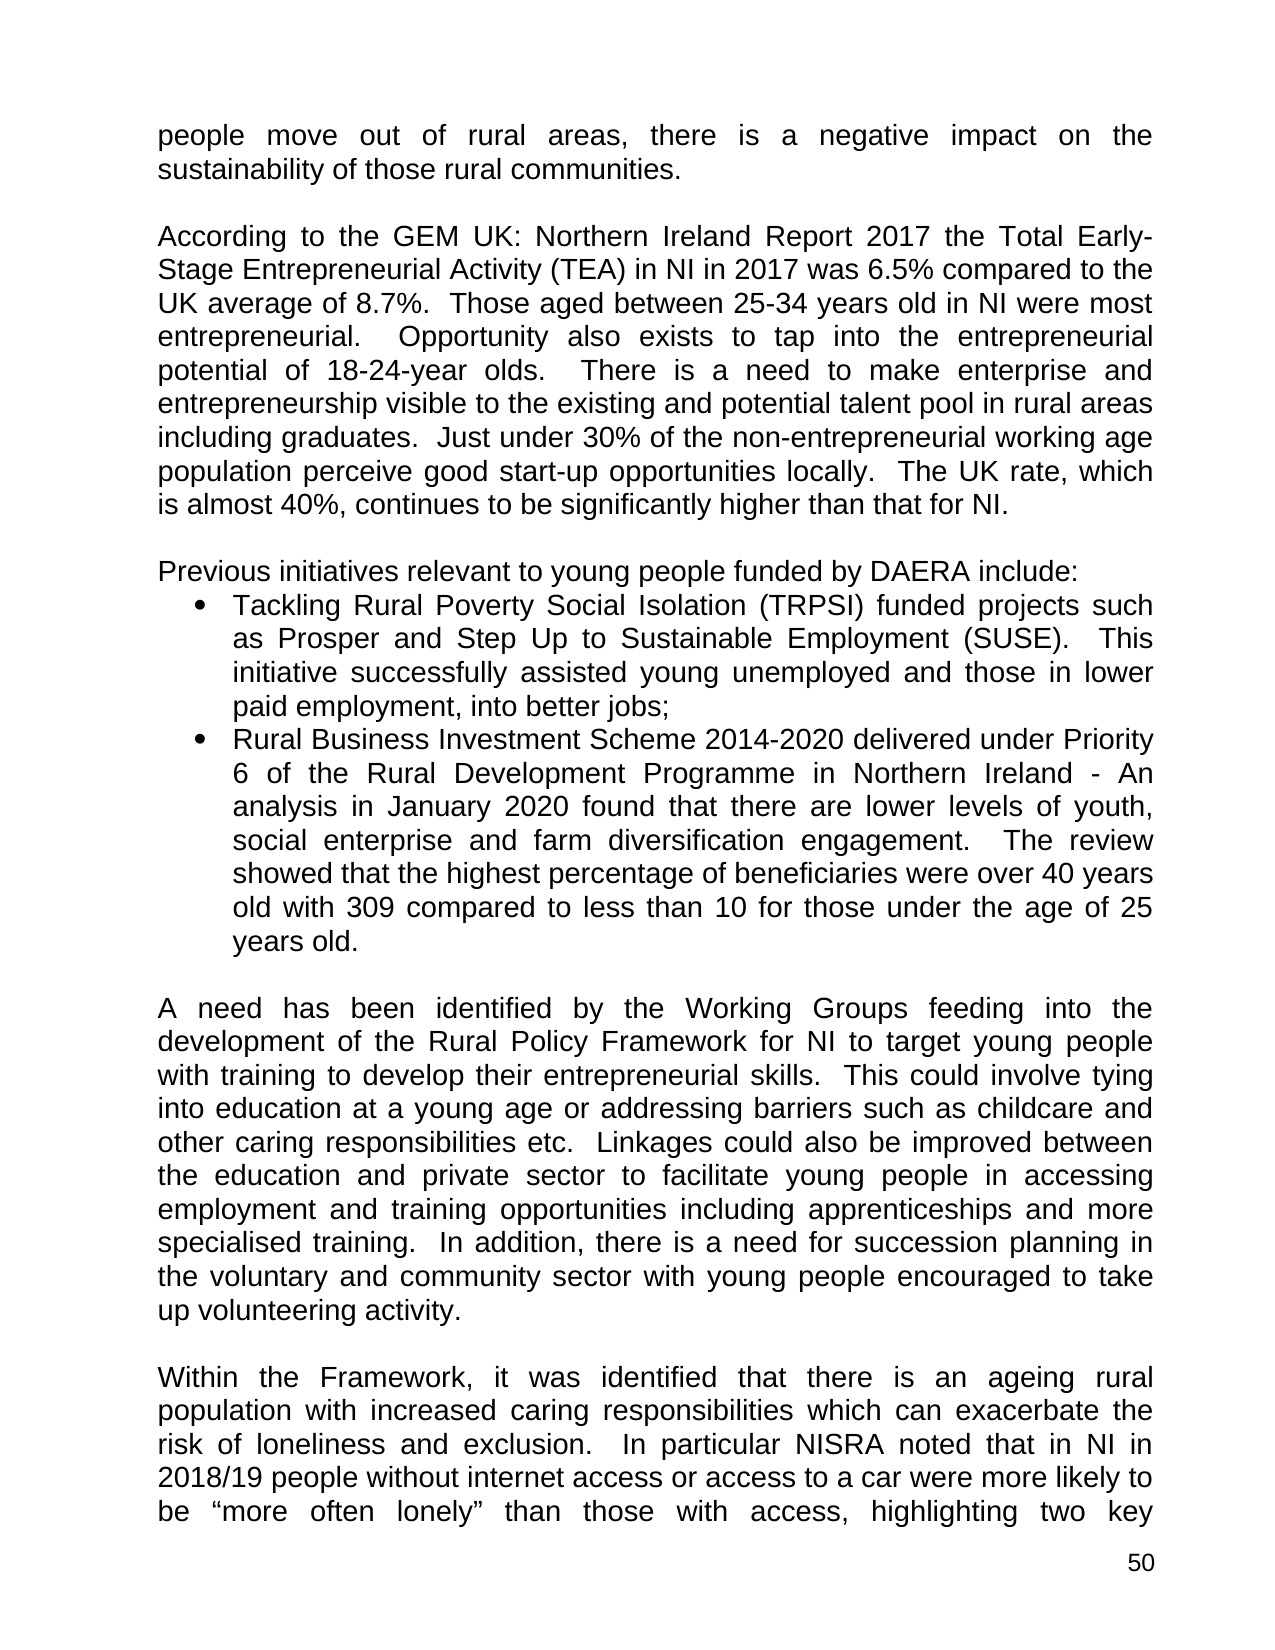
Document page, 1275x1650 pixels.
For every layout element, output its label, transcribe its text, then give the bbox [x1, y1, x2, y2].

list Previous initiatives relevant to young people funded by DAERA include: [157, 554, 1155, 588]
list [157, 1359, 1155, 1527]
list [157, 118, 1155, 185]
list According to the GEM UK: Northern Ireland Report 2017 the Total Early-Stage Entrepreneurial Activity (TEA) in NI in 2017 was 6.5% compared to the UK average of 8.7%. Those aged between 25-34 years old in NI were most entrepreneurial. Opportunity also exists to tap into the entrepreneurial potential of 18-24-year olds. There is a need to make enterprise and entrepreneurship visible to the existing and potential talent pool in rural areas including graduates. Just under 30% of the non-entrepreneurial working age population perceive good start-up opportunities locally. The UK rate, which is almost 40%, continues to be significantly higher than that for NI. [157, 219, 1155, 521]
list Rural Business Investment Scheme 2014-2020 delivered under Priority 6 of the Rural Development Programme in Northern Ireland - An analysis in January 2020 found that there are lower levels of youth, social enterprise and farm diversification engagement. The review showed that the highest percentage of beneficiaries were over 40 years old with 309 compared to less than 10 for those under the age of 25 years old. [195, 722, 1155, 957]
list Tackling Rural Poverty Social Isolation (TRPSI) funded projects such as Prosper and Step Up to Sustainable Employment (SUSE). This initiative successfully assisted young unemployed and those in lower paid employment, into better jobs; [195, 588, 1155, 722]
list A need has been identified by the Working Groups feeding into the development of the Rural Policy Framework for NI to target young people with training to develop their entrepreneurial skills. This could involve tying into education at a young age or addressing barriers such as childcare and other caring responsibilities etc. Linkages could also be improved between the education and private sector to facilitate young people in accessing employment and training opportunities including apprenticeships and more specialised training. In addition, there is a need for succession planning in the voluntary and community sector with young people encouraged to take up volunteering activity. [157, 991, 1155, 1326]
